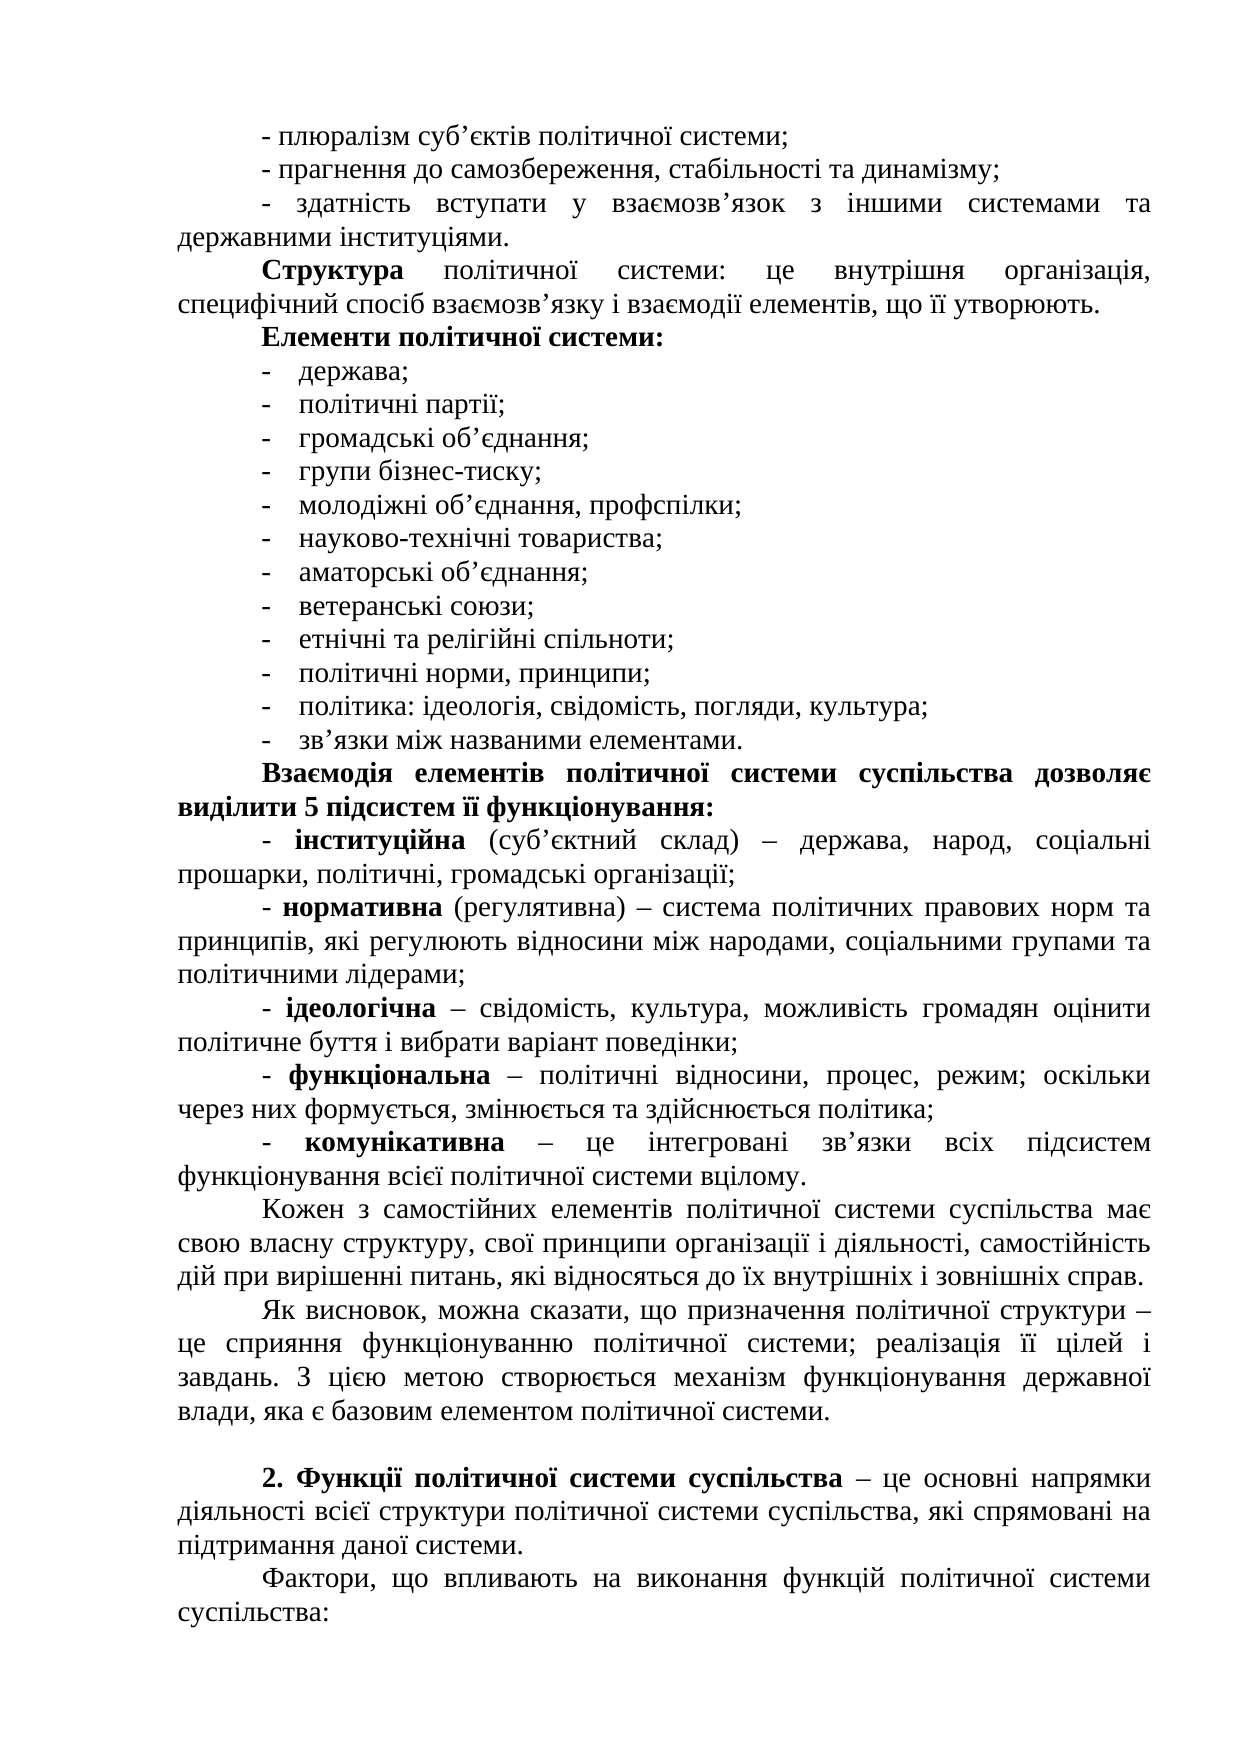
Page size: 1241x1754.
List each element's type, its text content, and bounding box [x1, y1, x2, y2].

text - функціональна – політичні відносини, процес, режим; оскільки через них формується, змінюється та здійснюється політика; [177, 1057, 1152, 1124]
text - комунікативна – це інтегровані зв’язки всіх підсистем функціонування всієї політичної системи вцілому. [177, 1124, 1152, 1191]
list аматорські об’єднання; [261, 554, 1152, 588]
text - інституційна (суб’єктний склад) – держава, народ, соціальні прошарки, політичні, громадські організації; [177, 822, 1152, 889]
text Кожен з самостійних елементів політичної системи суспільства має свою власну структуру, свої принципи організації і діяльності, самостійність дій при вирішенні питань, які відносяться до їх внутрішніх і зовнішніх справ. [177, 1191, 1152, 1292]
text Як висновок, можна сказати, що призначення політичної структури – це сприяння функціонуванню політичної системи; реалізація її цілей і завдань. З цією метою створюється механізм функціонування державної влади, яка є базовим елементом політичної системи. [177, 1292, 1152, 1426]
list політичні партії; [261, 386, 1152, 420]
list групи бізнес-тиску; [261, 453, 1152, 487]
text Структура політичної системи: це внутрішня організація, специфічний спосіб взаємозв’язку і взаємодії елементів, що її утворюють. [177, 252, 1152, 319]
list політика: ідеологія, свідомість, погляди, культура; [261, 688, 1152, 722]
list ветеранські союзи; [261, 588, 1152, 621]
text - здатність вступати у взаємозв’язок з іншими системами та державними інституціями. [177, 185, 1152, 252]
text - прагнення до самозбереження, стабільності та динамізму; [177, 152, 1152, 185]
list зв’язки між названими елементами. [261, 722, 1152, 755]
list громадські об’єднання; [261, 420, 1152, 453]
list етнічні та релігійні спільноти; [261, 621, 1152, 655]
text Фактори, що впливають на виконання функцій політичної системи суспільства: [177, 1560, 1152, 1627]
text 2. Функції політичної системи суспільства – це основні напрямки діяльності всієї структури політичної системи суспільства, які спрямовані на підтримання даної системи. [177, 1460, 1152, 1560]
text - нормативна (регулятивна) – система політичних правових норм та принципів, які регулюють відносини між народами, соціальними групами та політичними лідерами; [177, 889, 1152, 990]
list молодіжні об’єднання, профспілки; [261, 487, 1152, 521]
text Взаємодія елементів політичної системи суспільства дозволяє виділити 5 підсистем її функціонування: [177, 755, 1152, 822]
text - ідеологічна – свідомість, культура, можливість громадян оцінити політичне буття і вибрати варіант поведінки; [177, 990, 1152, 1057]
list держава; [261, 353, 1152, 386]
list політичні норми, принципи; [261, 655, 1152, 688]
list науково-технічні товариства; [261, 521, 1152, 554]
text Елементи політичної системи: [177, 319, 1152, 353]
text - плюралізм суб’єктів політичної системи; [177, 118, 1152, 152]
